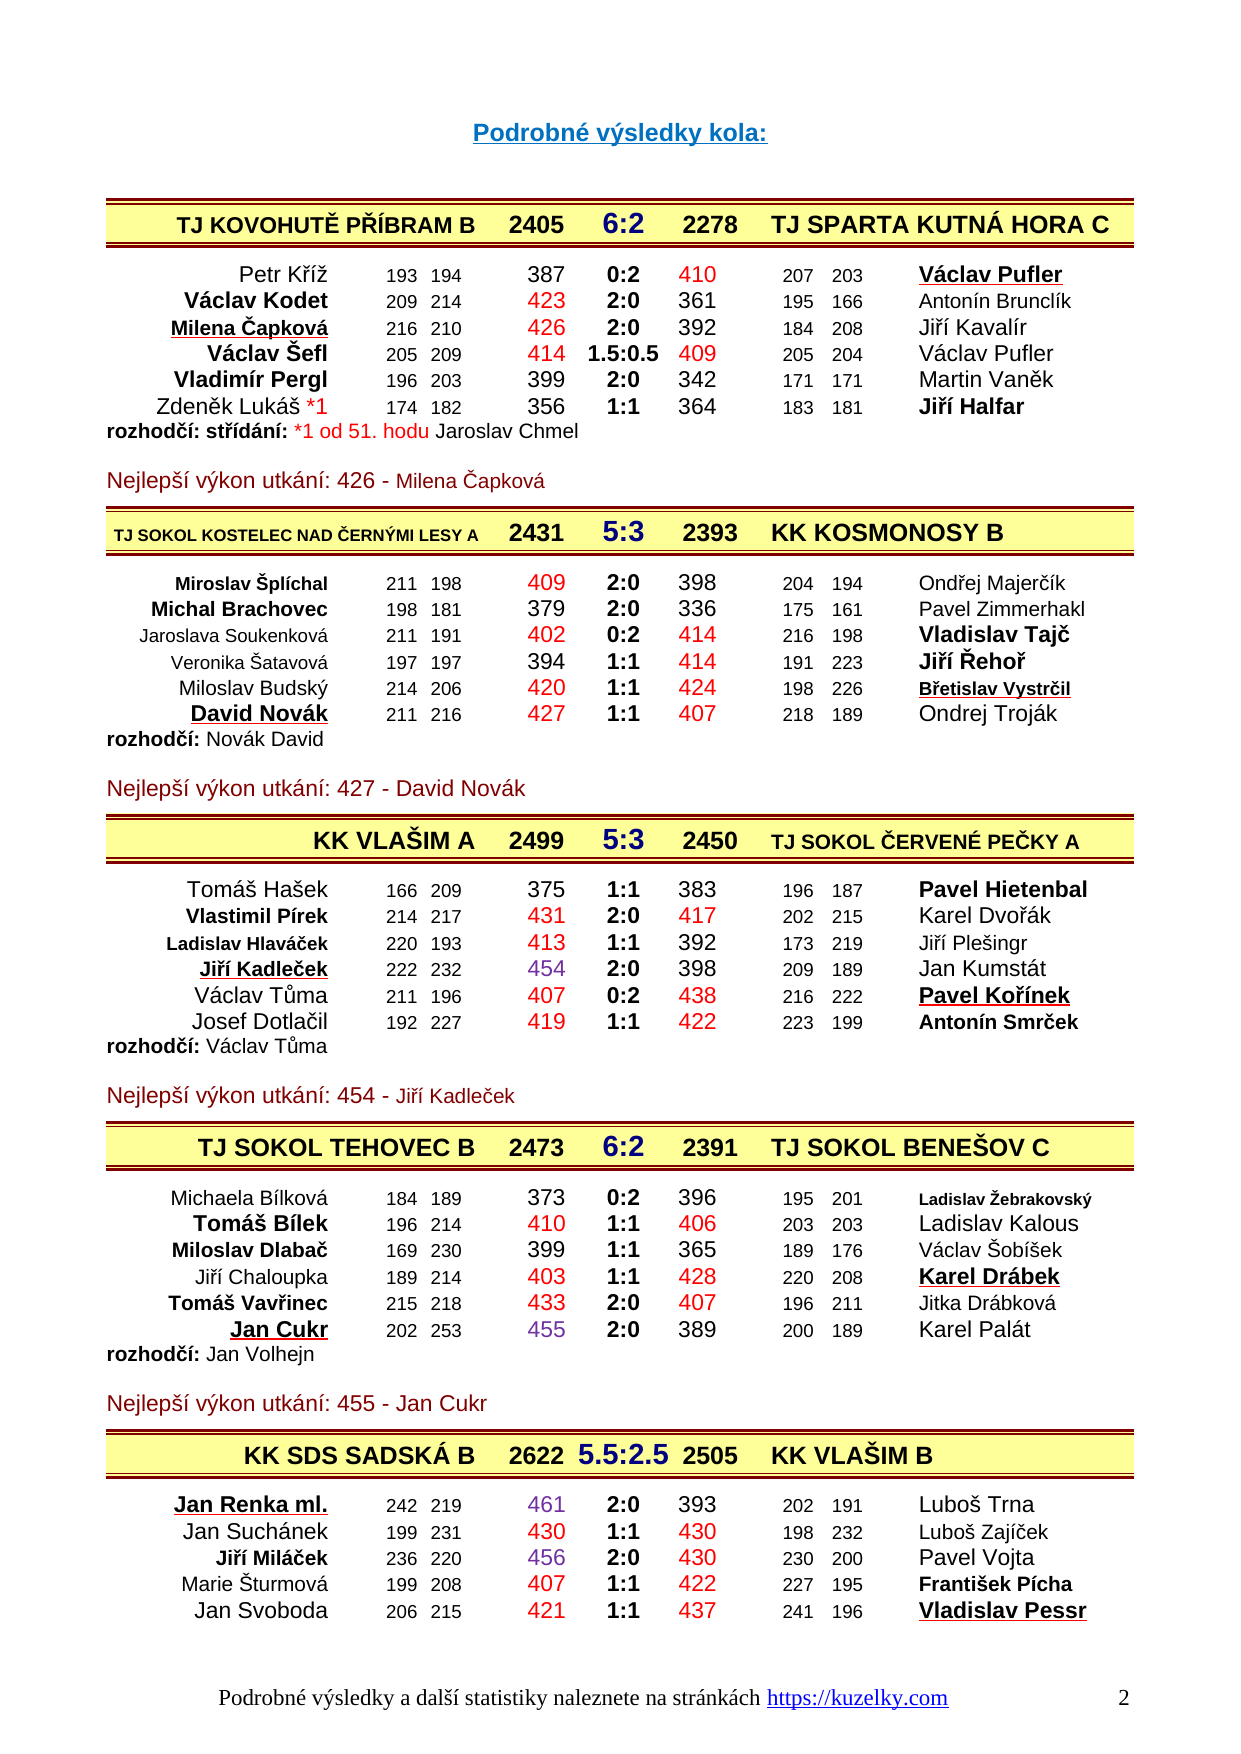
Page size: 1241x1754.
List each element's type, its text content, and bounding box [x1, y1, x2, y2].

text Jiří Miláček 236 220 456 2:0 430 230 200 Pavel Vojta [106, 1544, 1134, 1570]
text TJ Sokol Kostelec nad Černými lesy A 2431 5:3 2393 KK Kosmonosy B [106, 512, 1134, 550]
text Václav Tůma 211 196 407 0:2 438 216 222 Pavel Kořínek [106, 982, 1134, 1008]
text Milena Čapková 216 210 426 2:0 392 184 208 Jiří Kavalír [106, 314, 1134, 340]
text Petr Kříž 193 194 387 0:2 410 207 203 Václav Pufler [106, 261, 1134, 287]
text Tomáš Bílek 196 214 410 1:1 406 203 203 Ladislav Kalous [106, 1210, 1134, 1236]
text TJ Kovohutě Příbram B 2405 6:2 2278 TJ Sparta Kutná Hora C [106, 205, 1134, 242]
text Miloslav Dlabač 169 230 399 1:1 365 189 176 Václav Šobíšek [106, 1236, 1134, 1263]
text Václav Šefl 205 209 414 1.5:0.5 409 205 204 Václav Pufler [106, 340, 1134, 366]
text rozhodčí: Jan Volhejn [106, 1342, 1134, 1366]
text Václav Kodet 209 214 423 2:0 361 195 166 Antonín Brunclík [106, 287, 1134, 314]
text Nejlepší výkon utkání: 426 - Milena Čapková [106, 467, 1134, 493]
text Jan Svoboda 206 215 421 1:1 437 241 196 Vladislav Pessr [106, 1597, 1134, 1623]
text rozhodčí: Novák David [106, 727, 1134, 751]
text rozhodčí: střídání: *1 od 51. hodu Jaroslav Chmel [106, 419, 1134, 443]
text rozhodčí: Václav Tůma [106, 1034, 1134, 1058]
text Veronika Šatavová 197 197 394 1:1 414 191 223 Jiří Řehoř [106, 648, 1134, 674]
text Jaroslava Soukenková 211 191 402 0:2 414 216 198 Vladislav Tajč [106, 621, 1134, 648]
text Zdeněk Lukáš *1 174 182 356 1:1 364 183 181 Jiří Halfar [106, 393, 1134, 419]
text Tomáš Vavřinec 215 218 433 2:0 407 196 211 Jitka Drábková [106, 1289, 1134, 1316]
text David Novák 211 216 427 1:1 407 218 189 Ondrej Troják [106, 700, 1134, 727]
text Vlastimil Pírek 214 217 431 2:0 417 202 215 Karel Dvořák [106, 902, 1134, 929]
text Miloslav Budský 214 206 420 1:1 424 198 226 Břetislav Vystrčil [106, 674, 1134, 700]
text Podrobné výsledky kola: [94, 118, 1145, 147]
text Vladimír Pergl 196 203 399 2:0 342 171 171 Martin Vaněk [106, 366, 1134, 393]
text Jiří Chaloupka 189 214 403 1:1 428 220 208 Karel Drábek [106, 1263, 1134, 1289]
text Marie Šturmová 199 208 407 1:1 422 227 195 František Pícha [106, 1570, 1134, 1597]
text KK Vlašim A 2499 5:3 2450 TJ Sokol Červené Pečky A [106, 820, 1134, 857]
text Jiří Kadleček 222 232 454 2:0 398 209 189 Jan Kumstát [106, 955, 1134, 982]
text Tomáš Hašek 166 209 375 1:1 383 196 187 Pavel Hietenbal [106, 876, 1134, 902]
text Michaela Bílková 184 189 373 0:2 396 195 201 Ladislav Žebrakovský [106, 1184, 1134, 1210]
text Nejlepší výkon utkání: 427 - David Novák [106, 774, 1134, 801]
text Nejlepší výkon utkání: 455 - Jan Cukr [106, 1390, 1134, 1416]
text Jan Suchánek 199 231 430 1:1 430 198 232 Luboš Zajíček [106, 1518, 1134, 1544]
text Jan Renka ml. 242 219 461 2:0 393 202 191 Luboš Trna [106, 1491, 1134, 1518]
text Nejlepší výkon utkání: 454 - Jiří Kadleček [106, 1082, 1134, 1108]
text Jan Cukr 202 253 455 2:0 389 200 189 Karel Palát [106, 1316, 1134, 1342]
text TJ Sokol Tehovec B 2473 6:2 2391 TJ Sokol Benešov C [106, 1127, 1134, 1165]
text KK SDS Sadská B 2622 5.5:2.5 2505 KK Vlašim B [106, 1435, 1134, 1473]
text Josef Dotlačil 192 227 419 1:1 422 223 199 Antonín Smrček [106, 1008, 1134, 1034]
text Miroslav Šplíchal 211 198 409 2:0 398 204 194 Ondřej Majerčík [106, 568, 1134, 595]
text Michal Brachovec 198 181 379 2:0 336 175 161 Pavel Zimmerhakl [106, 595, 1134, 621]
text Ladislav Hlaváček 220 193 413 1:1 392 173 219 Jiří Plešingr [106, 929, 1134, 955]
